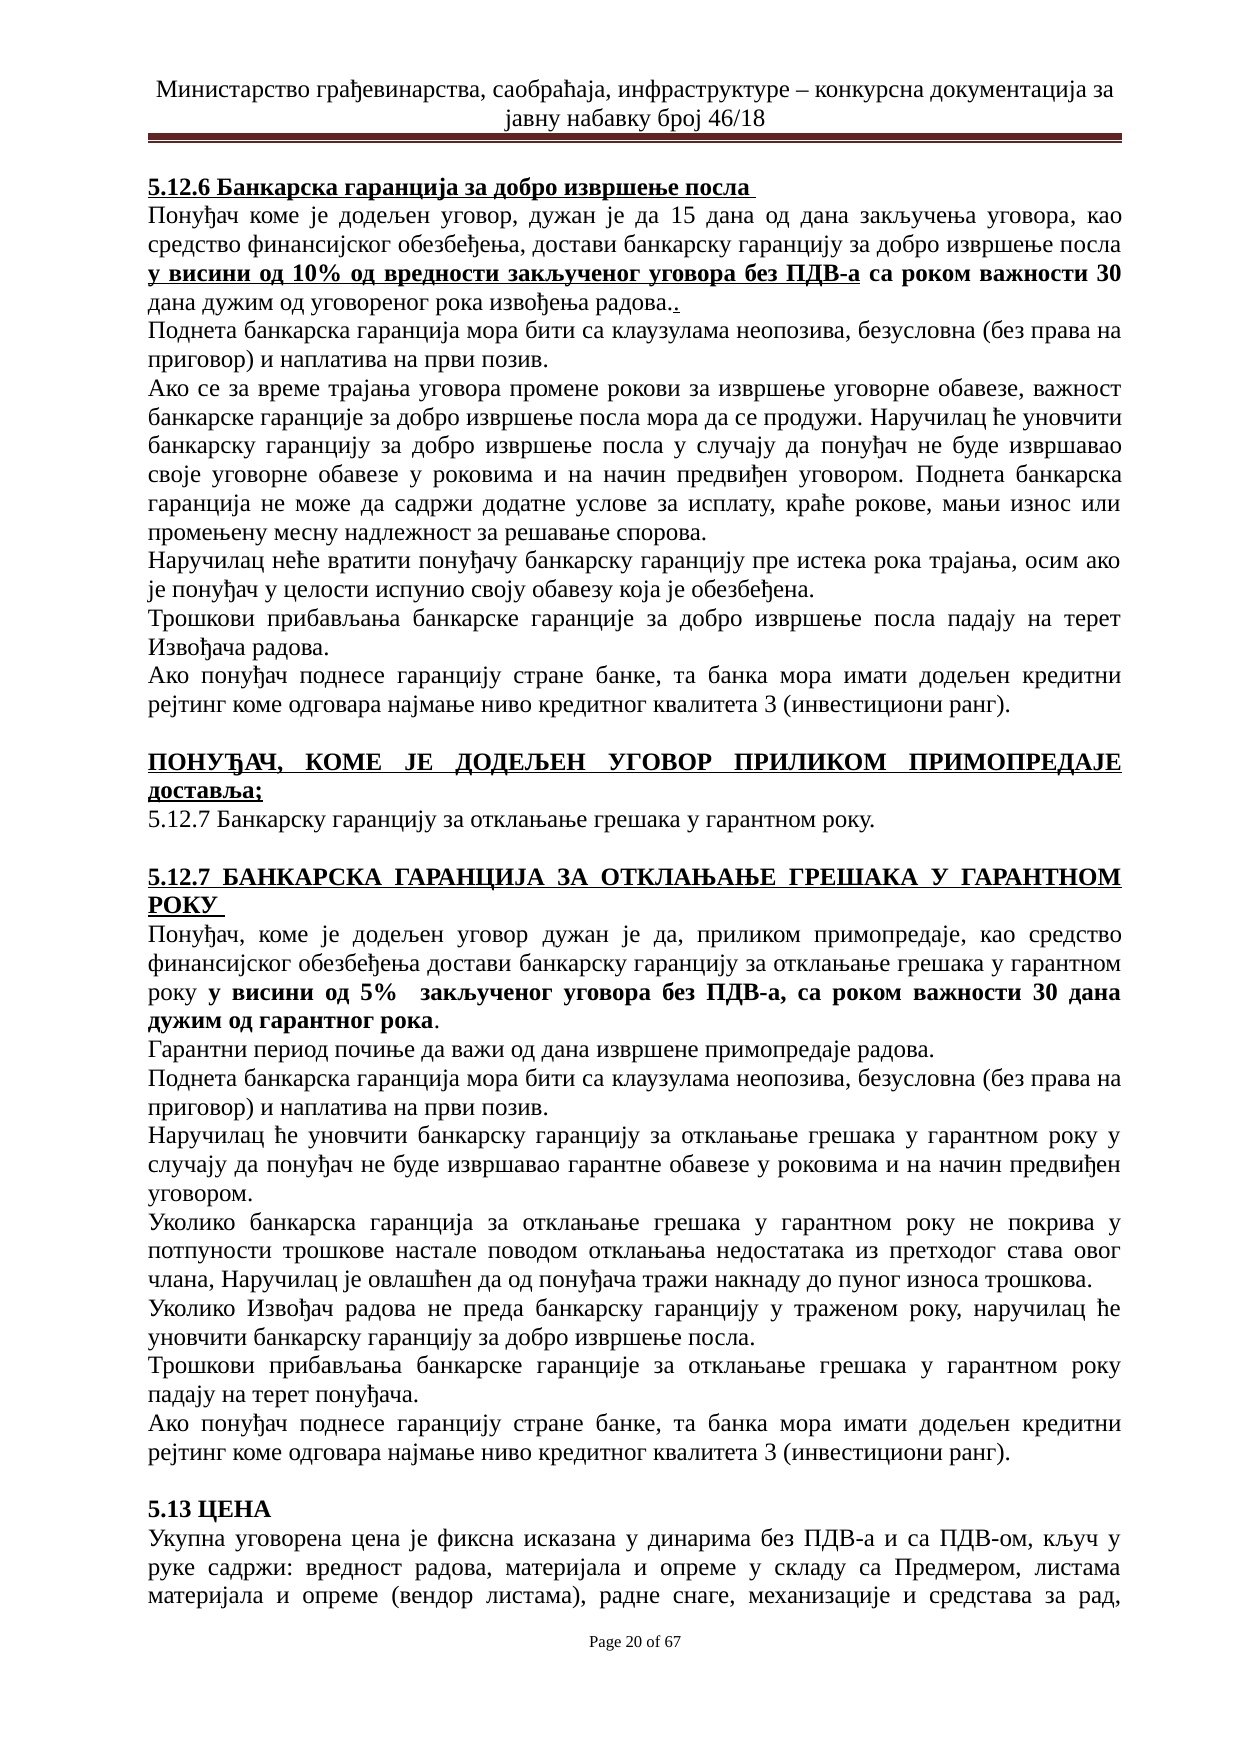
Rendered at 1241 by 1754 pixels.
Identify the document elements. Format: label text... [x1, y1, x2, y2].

text Поднета банкарска гаранција мора бити са клаузулама неопозива, безусловна (без права на приговор) и наплатива на први позив. [148, 315, 1122, 373]
text Уколико банкарска гаранција за отклањање грешака у гарантном року не покрива у потпуности трошкове настале поводом отклањања недостатака из претходог става овог члана, Наручилац је овлашћен да од понуђача тражи накнаду до пуног износа трошкова. [148, 1207, 1122, 1293]
text Уколико Извођач радова не преда банкарску гаранцију у траженом року, наручилац ће уновчити банкарску гаранцију за добро извршење посла. [148, 1293, 1122, 1350]
text Поднета банкарска гаранција мора бити са клаузулама неопозива, безусловна (без права на приговор) и наплатива на први позив. [148, 1063, 1122, 1120]
text 5.12.7 БАНКАРСКА ГАРАНЦИЈА ЗА ОТКЛАЊАЊЕ ГРЕШАКА У ГАРАНТНОМ РОКУ [148, 862, 1122, 887]
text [148, 1523, 1122, 1609]
text ПОНУЂАЧ, КОМЕ ЈЕ ДОДЕЉЕН УГОВОР ПРИЛИКОМ ПРИМОПРЕДАЈЕ доставља; [148, 747, 1122, 772]
text Ако се за време трајања уговора промене рокови за извршење уговорне обавезе, важност банкарске гаранције за добро извршење посла мора да се продужи. Наручилац ће уновчити банкарску гаранцију за добро извршење посла у случају да понуђач не буде извршавао своје уговорне обавезе у роковима и на начин предвиђен уговором. Поднета банкарска гаранција не може да садржи додатне услове за исплату, краће рокове, мањи износ или промењену месну надлежност за решавање спорова. [148, 373, 1122, 545]
text Понуђач, коме је додељен уговор дужан је да, приликом примопредаје, као средство финансијског обезбеђења достави банкарску гаранцију за отклањање грешака у гарантном року у висини од 5% закљученог уговора без ПДВ-а, са роком важности 30 дана дужим од гарантног рока. [148, 919, 1122, 1034]
text Наручилац неће вратити понуђачу банкарску гаранцију пре истека рока трајања, осим ако је понуђач у целости испунио своју обавезу која је обезбеђена. [148, 545, 1122, 603]
text 5.12.7 БАНКАРСКА ГАРАНЦИЈА ЗА ОТКЛАЊАЊЕ ГРЕШАКА У ГАРАНТНОМ РОКУ [148, 888, 1122, 919]
text ПОНУЂАЧ, КОМЕ ЈЕ ДОДЕЉЕН УГОВОР ПРИЛИКОМ ПРИМОПРЕДАЈЕ доставља; [148, 773, 1122, 804]
text Понуђач коме је додељен уговор, дужан је да 15 дана од дана закључења уговора, као средство финансијског обезбеђења, достави банкарску гаранцију за добро извршење посла у висини од 10% од вредности закљученог уговора без ПДВ-а са роком важности 30 дана дужим од уговореног рока извођења радова.. [148, 200, 1122, 315]
text 5.13 ЦЕНА [148, 1494, 1122, 1523]
text Гарантни период почиње да важи од дана извршене примопредаје радова. [148, 1034, 1122, 1063]
text 5.12.6 Банкарска гаранција за добро извршење посла [148, 172, 1122, 200]
text Ако понуђач поднесе гаранцију стране банке, та банка мора имати додељен кредитни рејтинг коме одговара најмање ниво кредитног квалитета 3 (инвестициони ранг). [148, 660, 1122, 718]
text Трошкови прибављања банкарске гаранције за добро извршење посла падају на терет Извођача радова. [148, 603, 1122, 660]
text Ако понуђач поднесе гаранцију стране банке, та банка мора имати додељен кредитни рејтинг коме одговара најмање ниво кредитног квалитета 3 (инвестициони ранг). [148, 1408, 1122, 1465]
text Наручилац ће уновчити банкарску гаранцију за отклањање грешака у гарантном року у случају да понуђач не буде извршавао гарантне обавезе у роковима и на начин предвиђен уговором. [148, 1120, 1122, 1207]
text 5.12.7 Банкарску гаранцију за отклањање грешака у гарантном року. [148, 804, 1122, 833]
text Трошкови прибављања банкарске гаранције за отклањање грешака у гарантном року падају на терет понуђача. [148, 1350, 1122, 1408]
